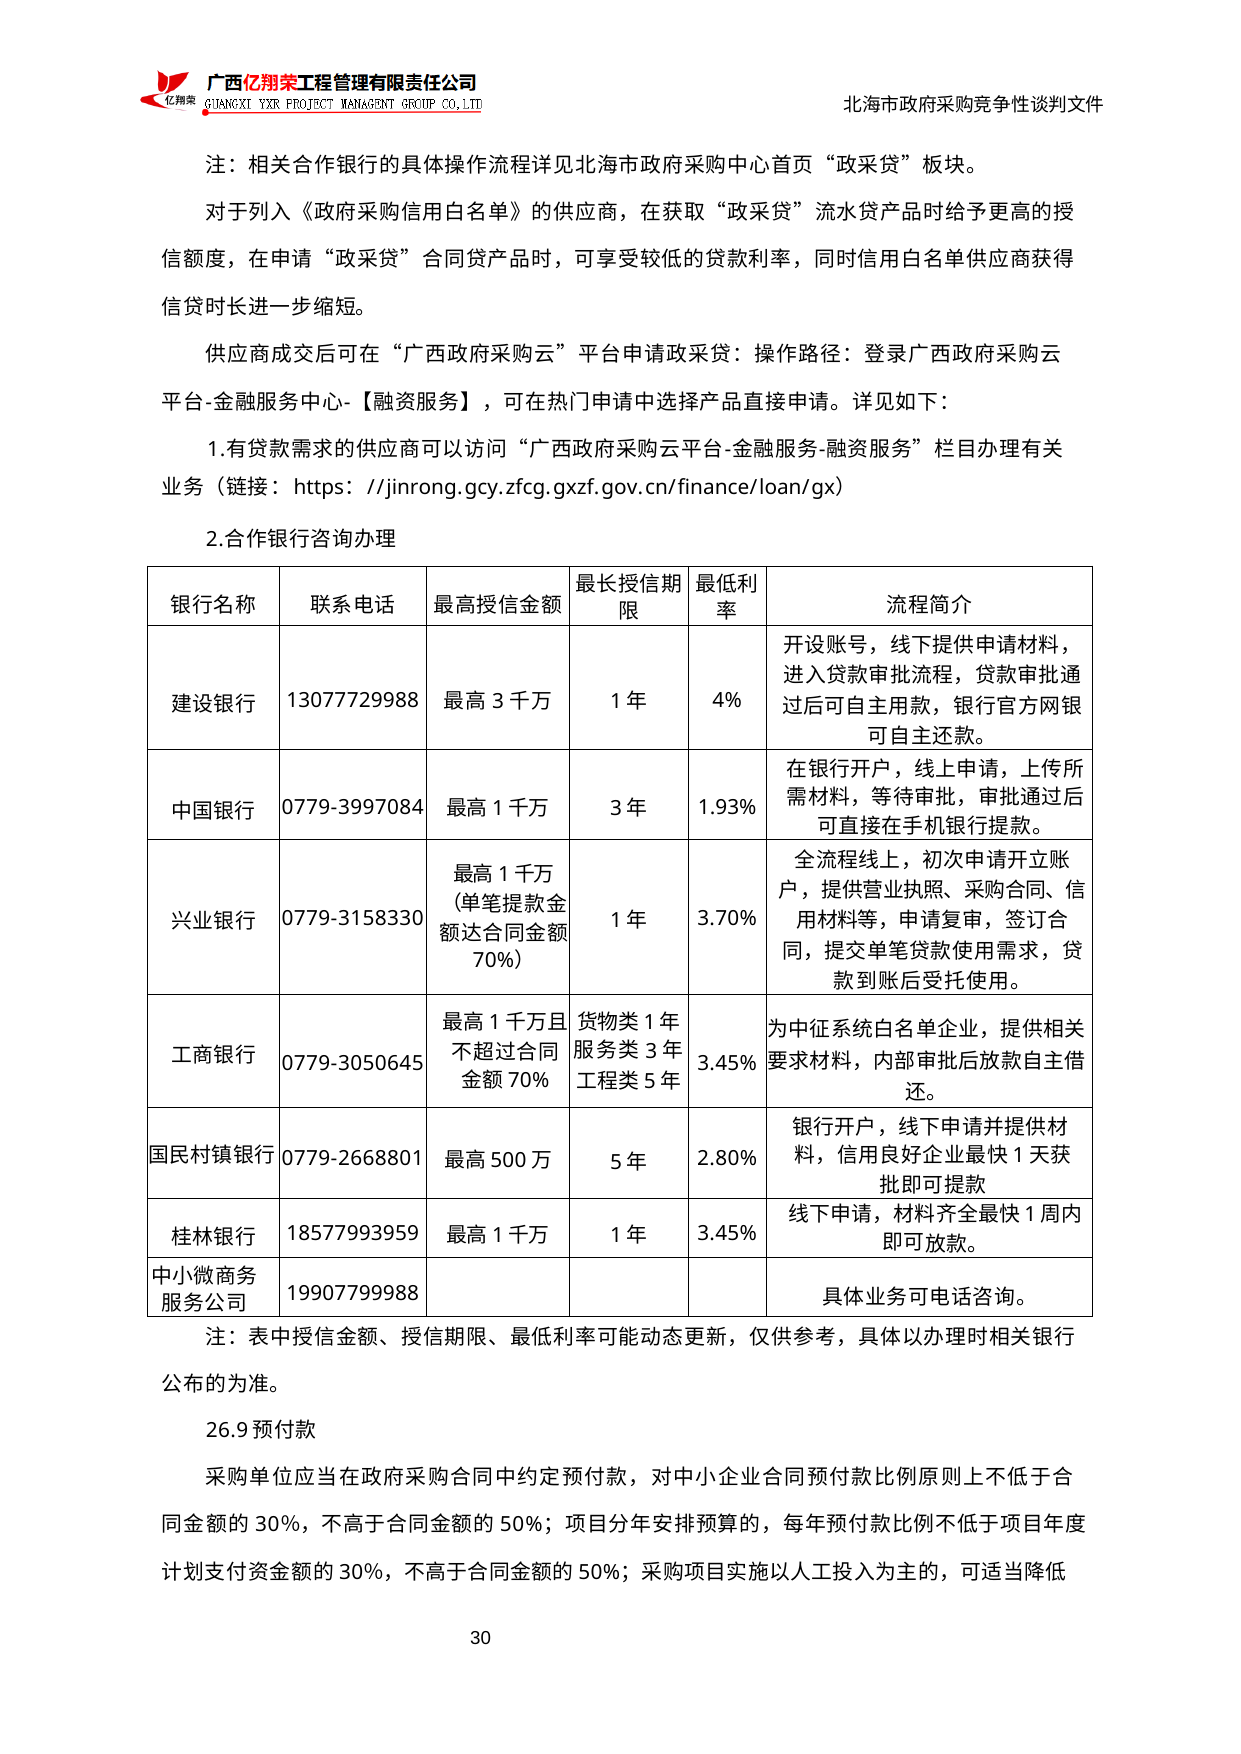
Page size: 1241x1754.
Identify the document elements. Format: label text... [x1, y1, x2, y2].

table_cell 最高1千万 [427, 750, 569, 839]
table_cell 3.45% [689, 1199, 766, 1257]
table_cell 18577993959 [280, 1199, 426, 1257]
table_cell 19907799988 [280, 1258, 426, 1316]
table_cell 0779-3050645 [280, 995, 426, 1107]
table_cell 建设银行 [148, 626, 279, 749]
table_cell [570, 1258, 688, 1316]
table_cell 3.70% [689, 840, 766, 994]
table_cell 1年 [570, 1199, 688, 1257]
table_header 联系电话 [280, 567, 426, 625]
text 注：表中授信金额、授信期限、最低利率可能动态更新，仅供参考，具体以办理时相关银行公布的为准。 [162, 1320, 1079, 1398]
table_header 银行名称 [148, 567, 279, 625]
table_cell 中小微商务服务公司 [148, 1258, 279, 1316]
table_cell 3.45% [689, 995, 766, 1107]
table_cell 最高500万 [427, 1108, 569, 1198]
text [161, 1460, 1087, 1586]
table_cell 工商银行 [148, 995, 279, 1107]
text 对于列入《政府采购信用白名单》的供应商，在获取“政采贷”流水贷产品时给予更高的授信额度，在申请“政采贷”合同贷产品时，可享受较低的贷款利率，同时信用白名单供应商获得信贷时长进一步缩短。 [161, 195, 1079, 320]
table_cell 货物类1年 服务类3年 工程类5年 [570, 995, 688, 1107]
table_cell 线下申请，材料齐全最快1周内即可放款。 [767, 1199, 1092, 1257]
table_cell 最高1千万且不超过合同金额70% [427, 995, 569, 1107]
table_cell 为中征系统白名单企业，提供相关要求材料，内部审批后放款自主借还。 [767, 995, 1092, 1107]
table_header 最高授信金额 [427, 567, 569, 625]
table_cell [689, 1258, 766, 1316]
table_cell 全流程线上，初次申请开立账户，提供营业执照、采购合同、信用材料等，申请复审，签订合同，提交单笔贷款使用需求，贷款到账后受托使用。 [767, 840, 1092, 994]
table_cell 13077729988 [280, 626, 426, 749]
table_header 流程简介 [767, 567, 1092, 625]
table_cell 最高1千万 [427, 1199, 569, 1257]
table_cell [427, 1258, 569, 1316]
table_cell 3年 [570, 750, 688, 839]
table_cell 国民村镇银行 [148, 1108, 279, 1198]
table_cell 2.80% [689, 1108, 766, 1198]
table_header 最低利率 [689, 567, 766, 625]
table_cell 在银行开户，线上申请，上传所需材料，等待审批，审批通过后可直接在手机银行提款。 [767, 750, 1092, 839]
table_cell 开设账号，线下提供申请材料，进入贷款审批流程，贷款审批通过后可自主用款，银行官方网银可自主还款。 [767, 626, 1092, 749]
text 2.合作银行咨询办理 [206, 525, 1104, 552]
table_cell 0779-2668801 [280, 1108, 426, 1198]
text 供应商成交后可在“广西政府采购云”平台申请政采贷：操作路径：登录广西政府采购云平台-金融服务中心-【融资服务】，可在热门申请中选择产品直接申请。详见如下： [161, 338, 1079, 415]
picture [137, 67, 487, 120]
table_cell 具体业务可电话咨询。 [767, 1258, 1092, 1316]
table_cell 兴业银行 [148, 840, 279, 994]
text 注：相关合作银行的具体操作流程详见北海市政府采购中心首页“政采贷”板块。 [205, 150, 1104, 178]
table_cell 银行开户，线下申请并提供材料，信用良好企业最快1天获批即可提款 [767, 1108, 1092, 1198]
text 26.9预付款 [206, 1415, 1104, 1444]
table_cell 1年 [570, 626, 688, 749]
table_cell 5年 [570, 1108, 688, 1198]
table_cell 0779-3158330 [280, 840, 426, 994]
table_cell 中国银行 [148, 750, 279, 839]
table_cell 4% [689, 626, 766, 749]
table_cell 最高3千万 [427, 626, 569, 749]
table_cell 桂林银行 [148, 1199, 279, 1257]
table_cell 1.93% [689, 750, 766, 839]
table_cell 0779-3997084 [280, 750, 426, 839]
text 1.有贷款需求的供应商可以访问“广西政府采购云平台-金融服务-融资服务”栏目办理有关业务（链接：https：//jinrong.gcy.zfcg.gxzf.gov.cn/finance/loan/gx） [161, 433, 1079, 500]
table_header 最长授信期限 [570, 567, 688, 625]
table_cell 最高1千万（单笔提款金额达合同金额70%） [427, 840, 569, 994]
table_cell 1年 [570, 840, 688, 994]
